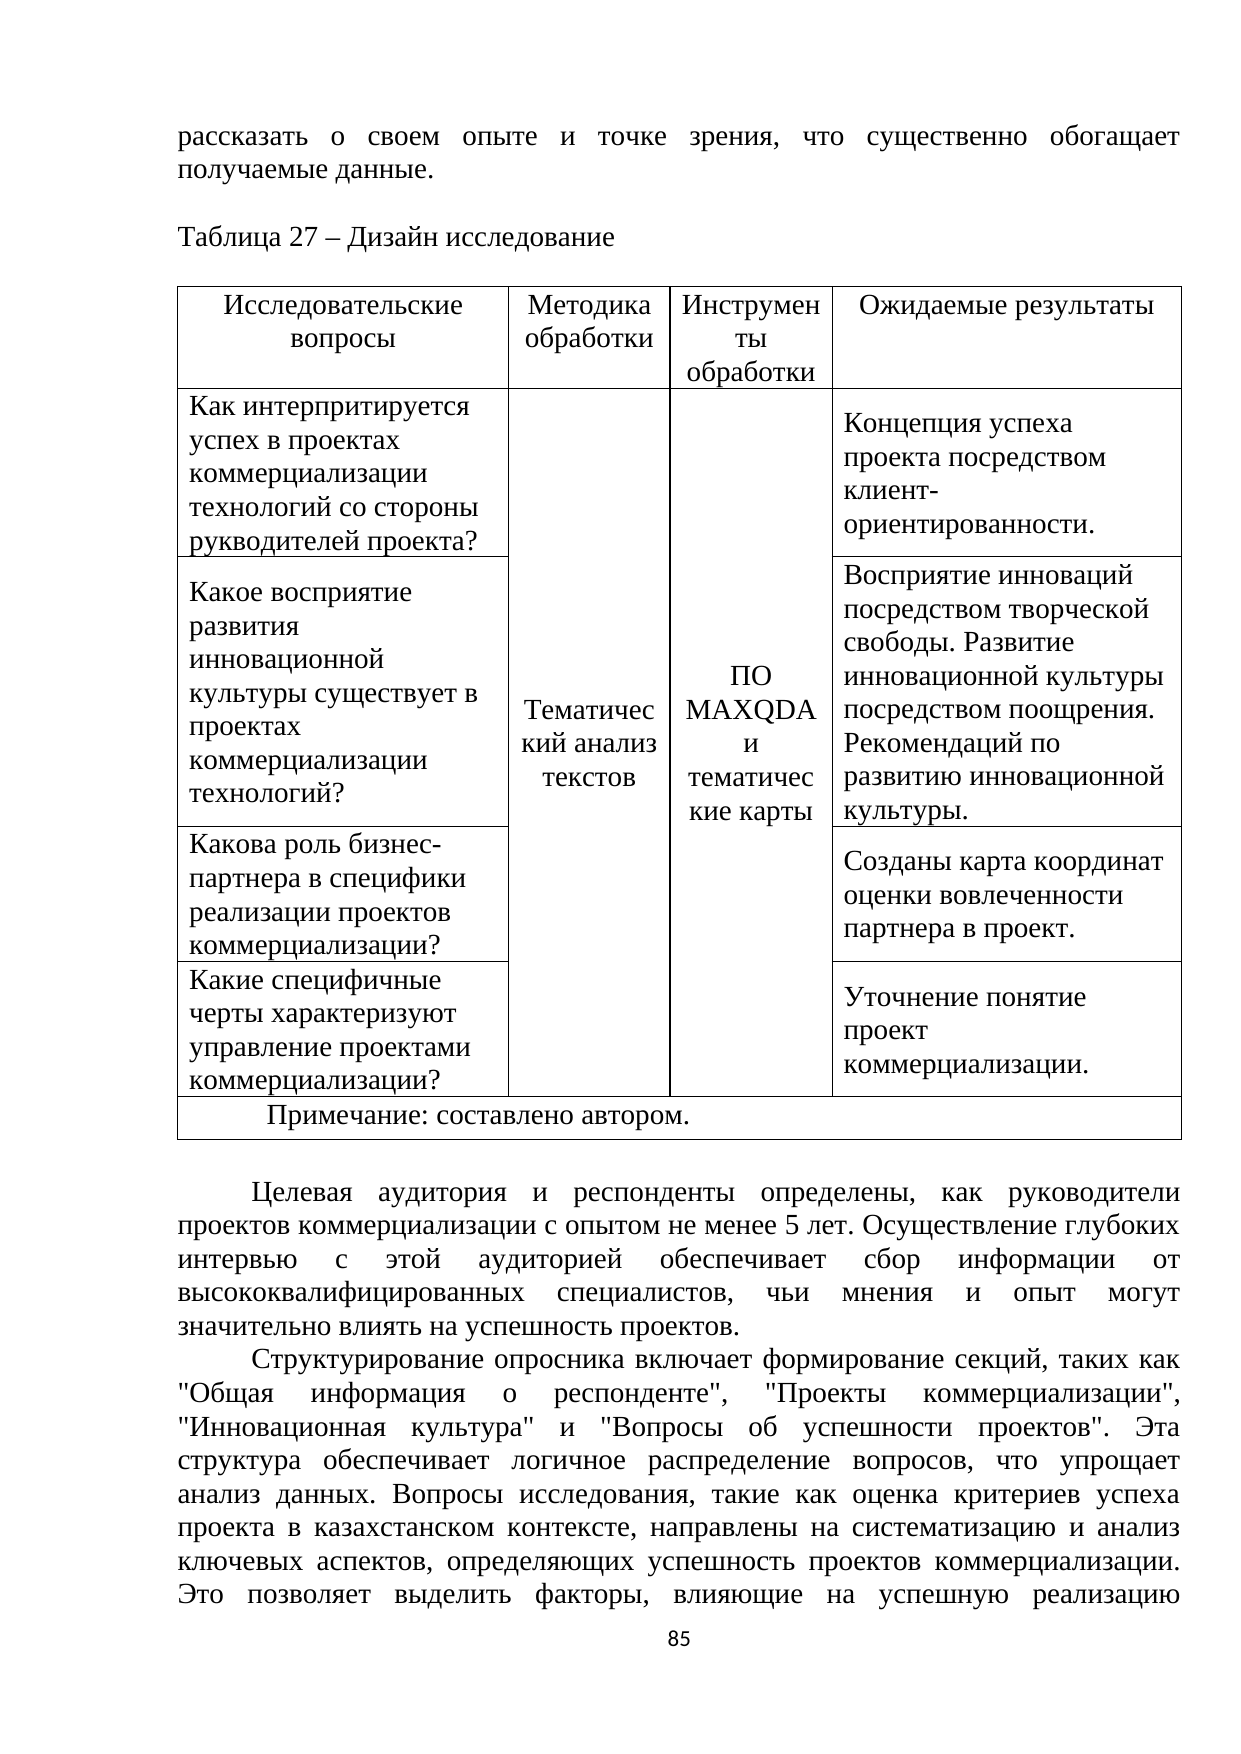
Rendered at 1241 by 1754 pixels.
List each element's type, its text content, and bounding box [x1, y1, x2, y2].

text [177, 118, 1181, 185]
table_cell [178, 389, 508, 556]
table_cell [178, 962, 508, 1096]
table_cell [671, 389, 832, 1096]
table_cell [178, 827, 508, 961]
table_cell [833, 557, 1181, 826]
text Таблица 27 – Дизайн исследование [177, 219, 1181, 252]
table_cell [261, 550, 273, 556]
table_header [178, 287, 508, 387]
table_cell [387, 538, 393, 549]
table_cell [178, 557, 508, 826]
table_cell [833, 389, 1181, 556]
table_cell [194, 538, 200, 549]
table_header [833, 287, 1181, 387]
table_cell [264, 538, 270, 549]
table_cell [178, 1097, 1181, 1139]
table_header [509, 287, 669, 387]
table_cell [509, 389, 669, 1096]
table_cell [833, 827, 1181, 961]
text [177, 1342, 1181, 1610]
text Целевая аудитория и респонденты определены, как руководители проектов коммерциализации с опытом не менее 5 лет. Осуществление глубоких интервью с этой аудиторией обеспечивает сбор информации от высококвалифицированных специалистов, чьи мнения и опыт могут значительно влиять на успешность проектов. [177, 1174, 1181, 1342]
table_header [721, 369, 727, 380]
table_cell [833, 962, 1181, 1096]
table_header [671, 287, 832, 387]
